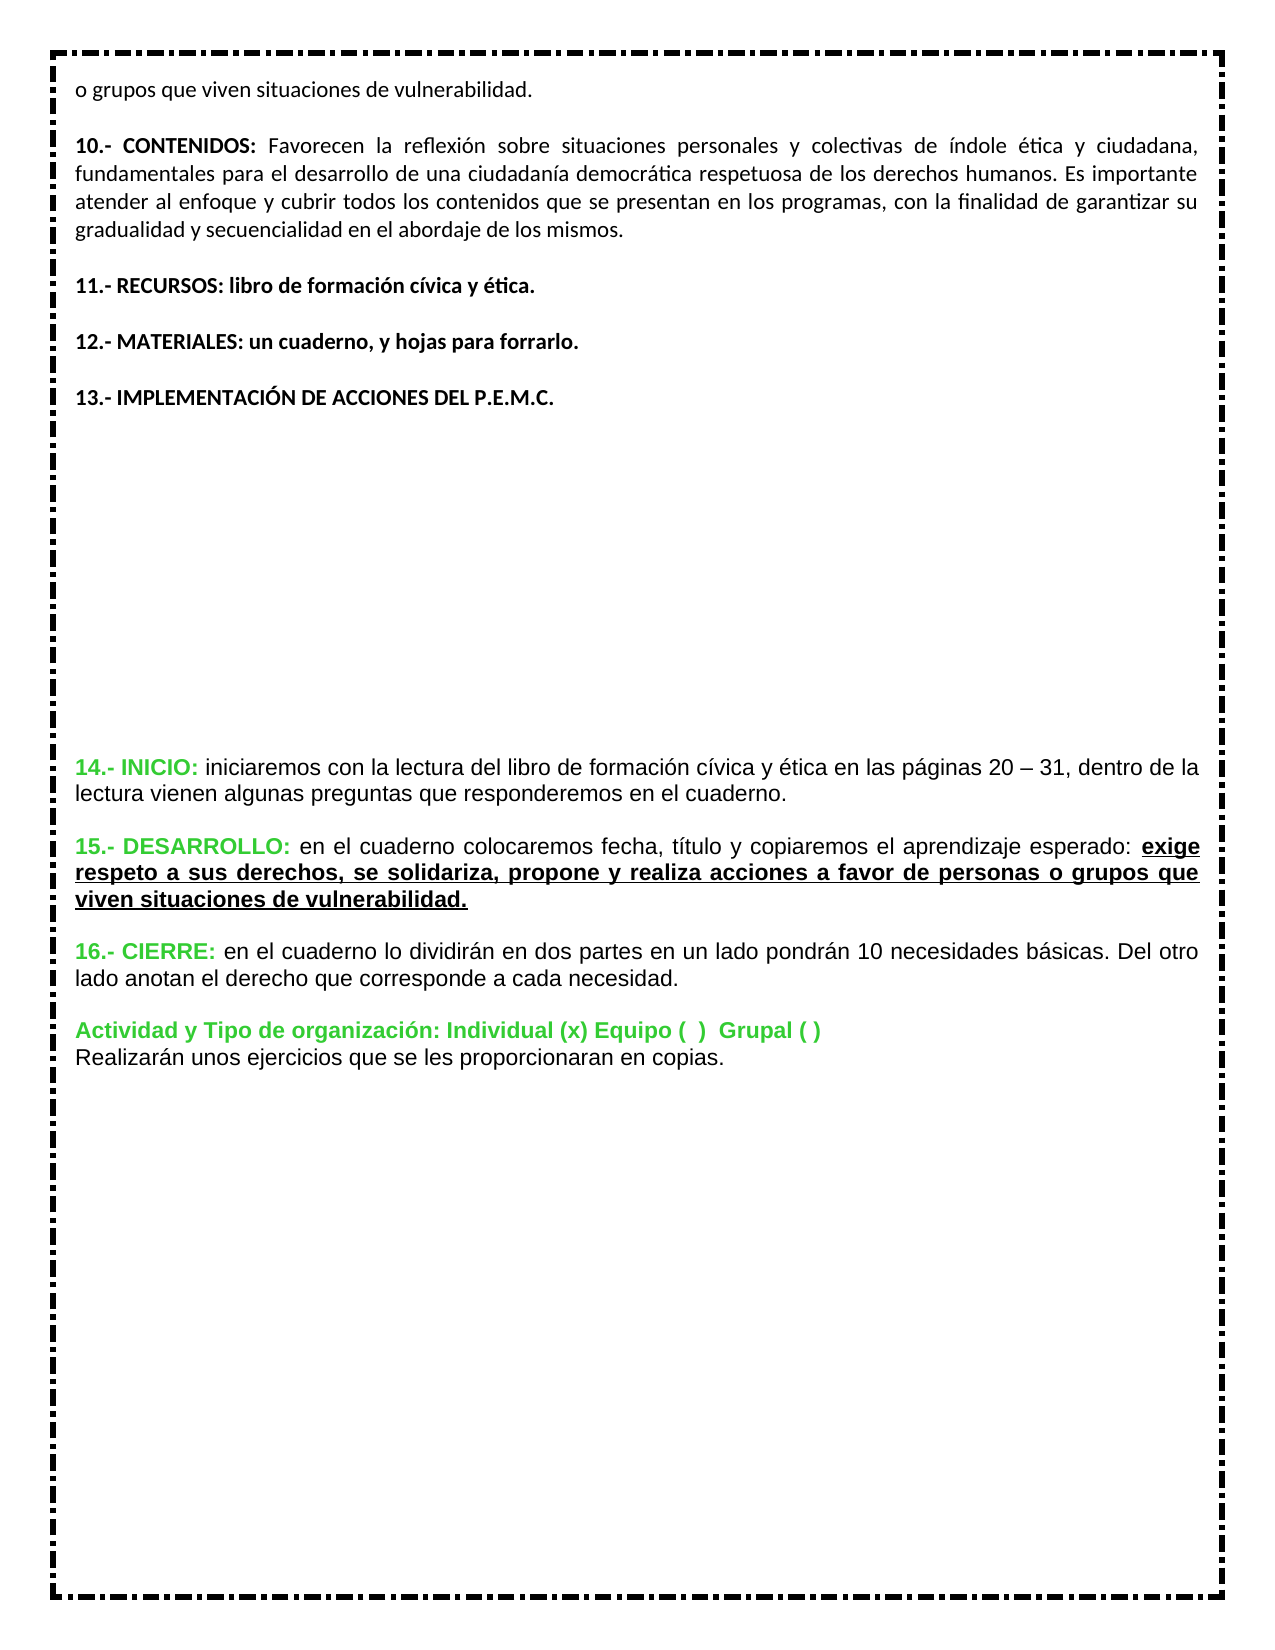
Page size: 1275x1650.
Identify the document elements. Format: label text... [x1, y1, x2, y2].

text 14.- INICIO: iniciaremos con la lectura del libro de formación cívica y ética en las páginas 20 – 31, dentro de la lectura vienen algunas preguntas que responderemos en el cuaderno. [75, 754, 1200, 807]
text Realizarán unos ejercicios que se les proporcionaran en copias. [75, 1044, 1200, 1070]
text 16.- CIERRE: en el cuaderno lo dividirán en dos partes en un lado pondrán 10 necesidades básicas. Del otro lado anotan el derecho que corresponde a cada necesidad. [75, 938, 1200, 991]
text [75, 75, 1200, 103]
text 15.- DESARROLLO: en el cuaderno colocaremos fecha, título y copiaremos el aprendizaje esperado: exige respeto a sus derechos, se solidariza, propone y realiza acciones a favor de personas o grupos que viven situaciones de vulnerabilidad. [75, 833, 1200, 882]
text 15.- DESARROLLO: en el cuaderno colocaremos fecha, título y copiaremos el aprendizaje esperado: exige respeto a sus derechos, se solidariza, propone y realiza acciones a favor de personas o grupos que viven situaciones de vulnerabilidad. [75, 883, 1200, 912]
text Actividad y Tipo de organización: Individual (x) Equipo ( ) Grupal ( ) [75, 1017, 1200, 1044]
text 11.- RECURSOS: libro de formación cívica y ética. [75, 271, 1200, 299]
text 12.- MATERIALES: un cuaderno, y hojas para forrarlo. [75, 327, 1200, 355]
text 10.- CONTENIDOS: Favorecen la reflexión sobre situaciones personales y colectivas de índole ética y ciudadana, fundamentales para el desarrollo de una ciudadanía democrática respetuosa de los derechos humanos. Es importante atender al enfoque y cubrir todos los contenidos que se presentan en los programas, con la finalidad de garantizar su gradualidad y secuencialidad en el abordaje de los mismos. [75, 131, 1200, 243]
text 13.- IMPLEMENTACIÓN DE ACCIONES DEL P.E.M.C. [75, 383, 1200, 411]
